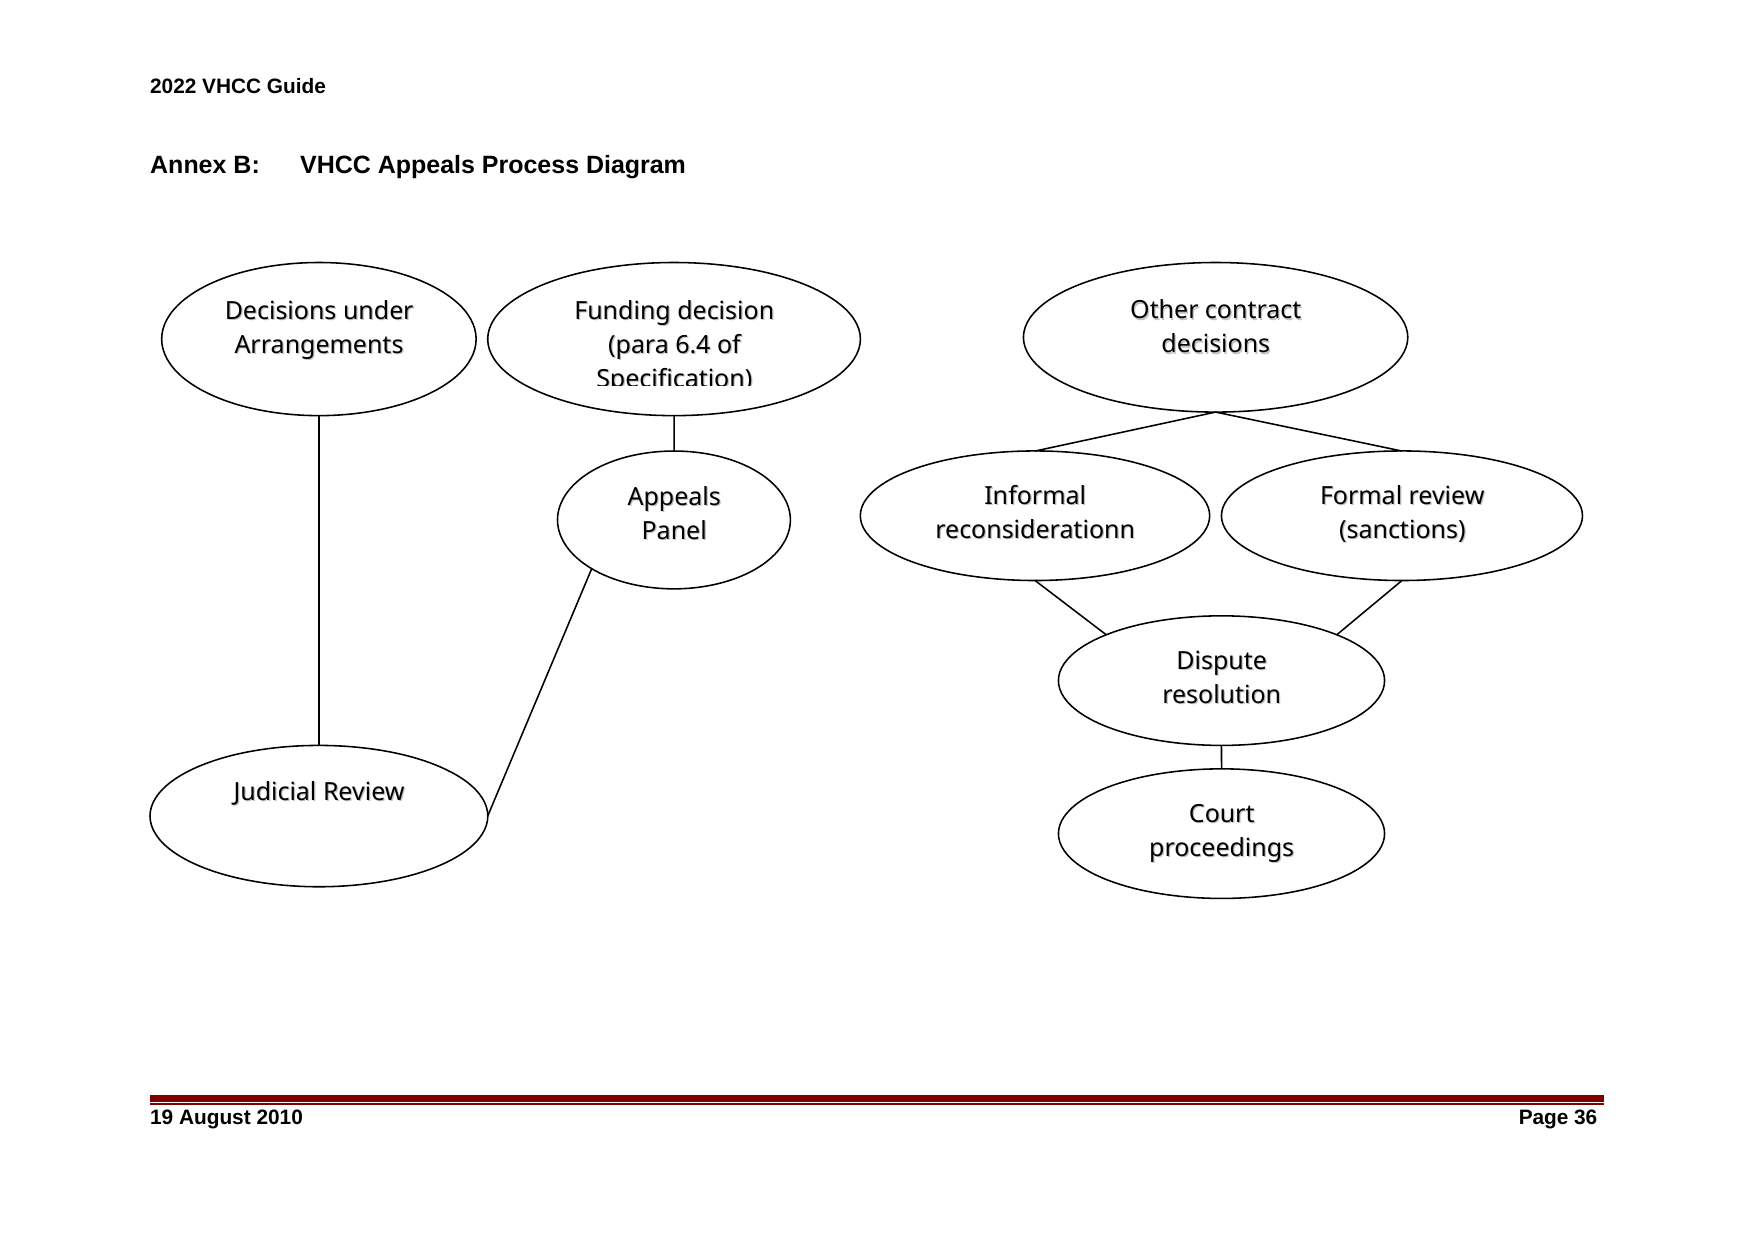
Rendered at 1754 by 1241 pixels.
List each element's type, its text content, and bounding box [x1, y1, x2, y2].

text Annex B: VHCC Appeals Process Diagram [150, 150, 1604, 179]
